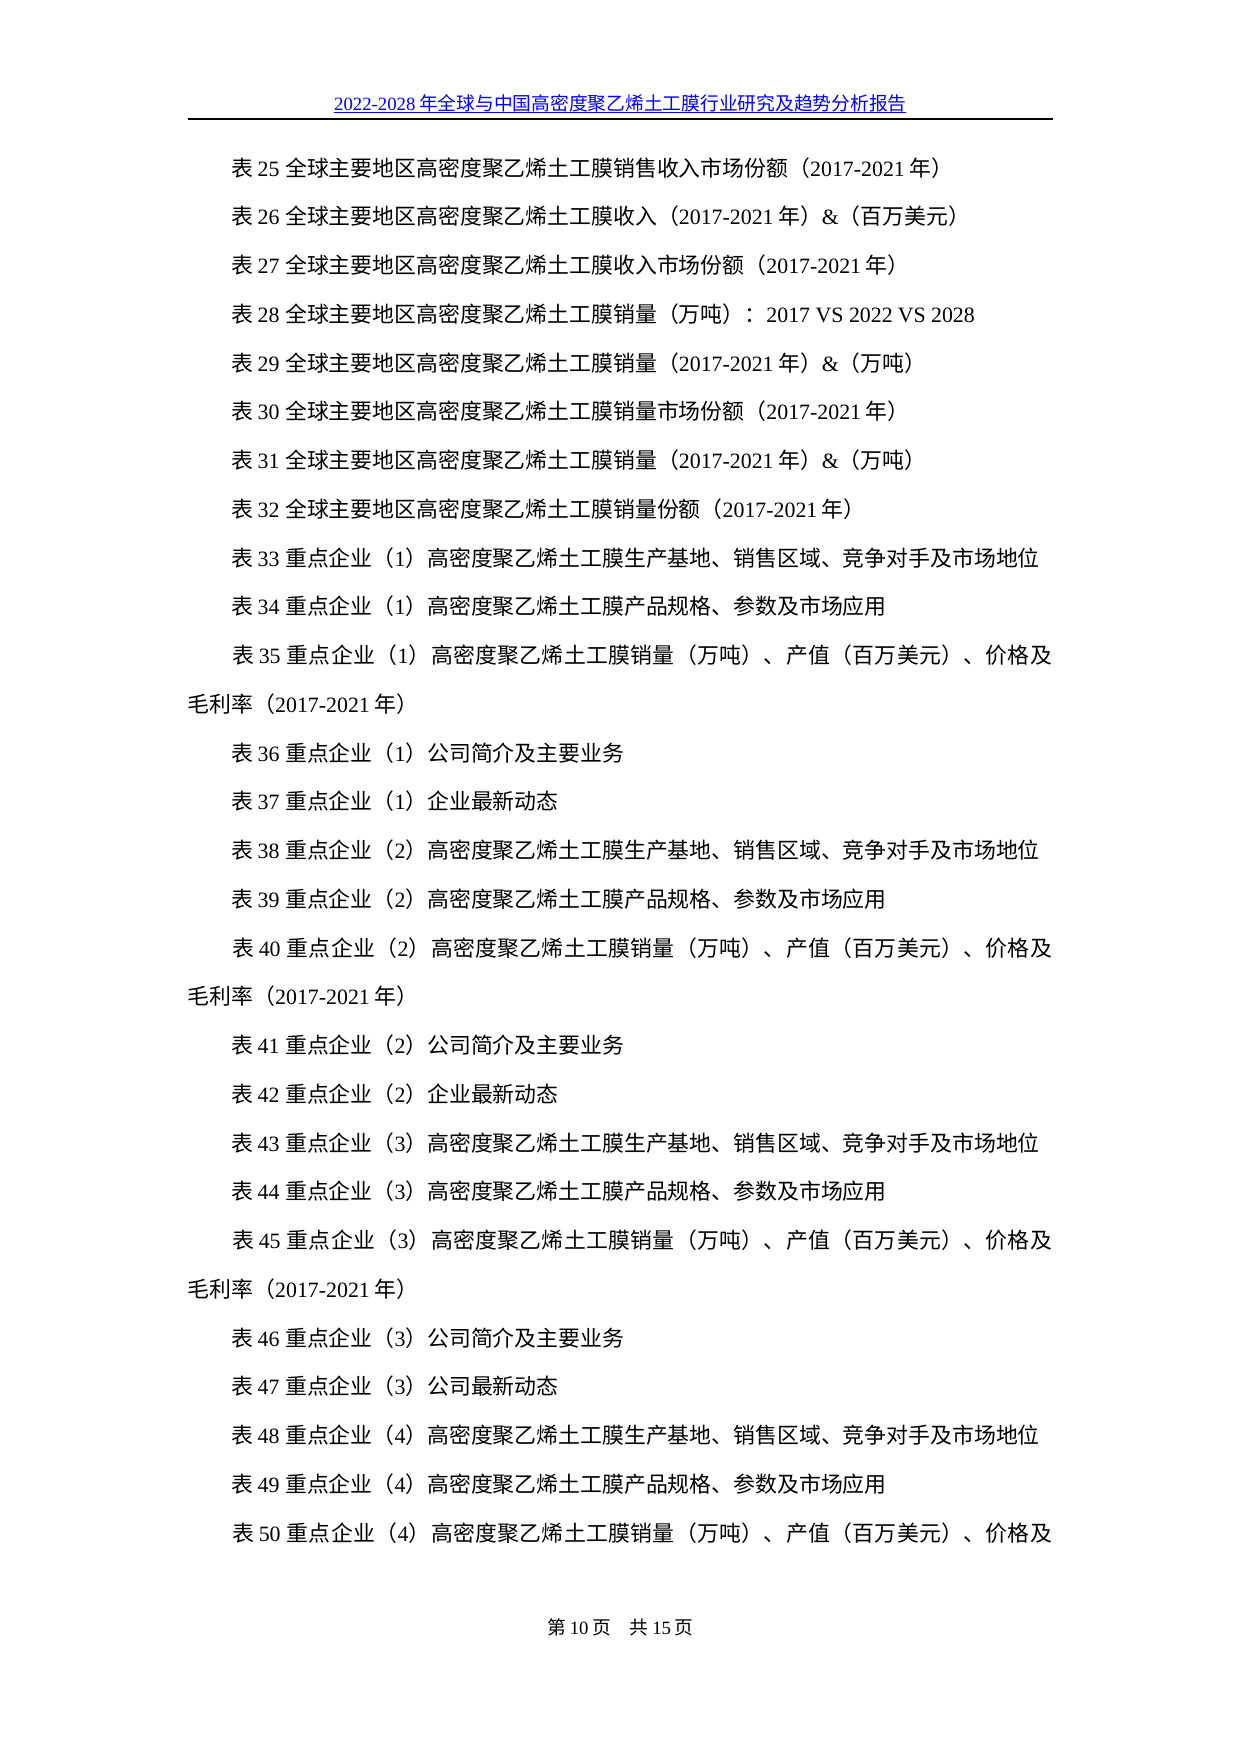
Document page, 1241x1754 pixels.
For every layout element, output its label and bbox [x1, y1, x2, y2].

text [187, 150, 1053, 1548]
